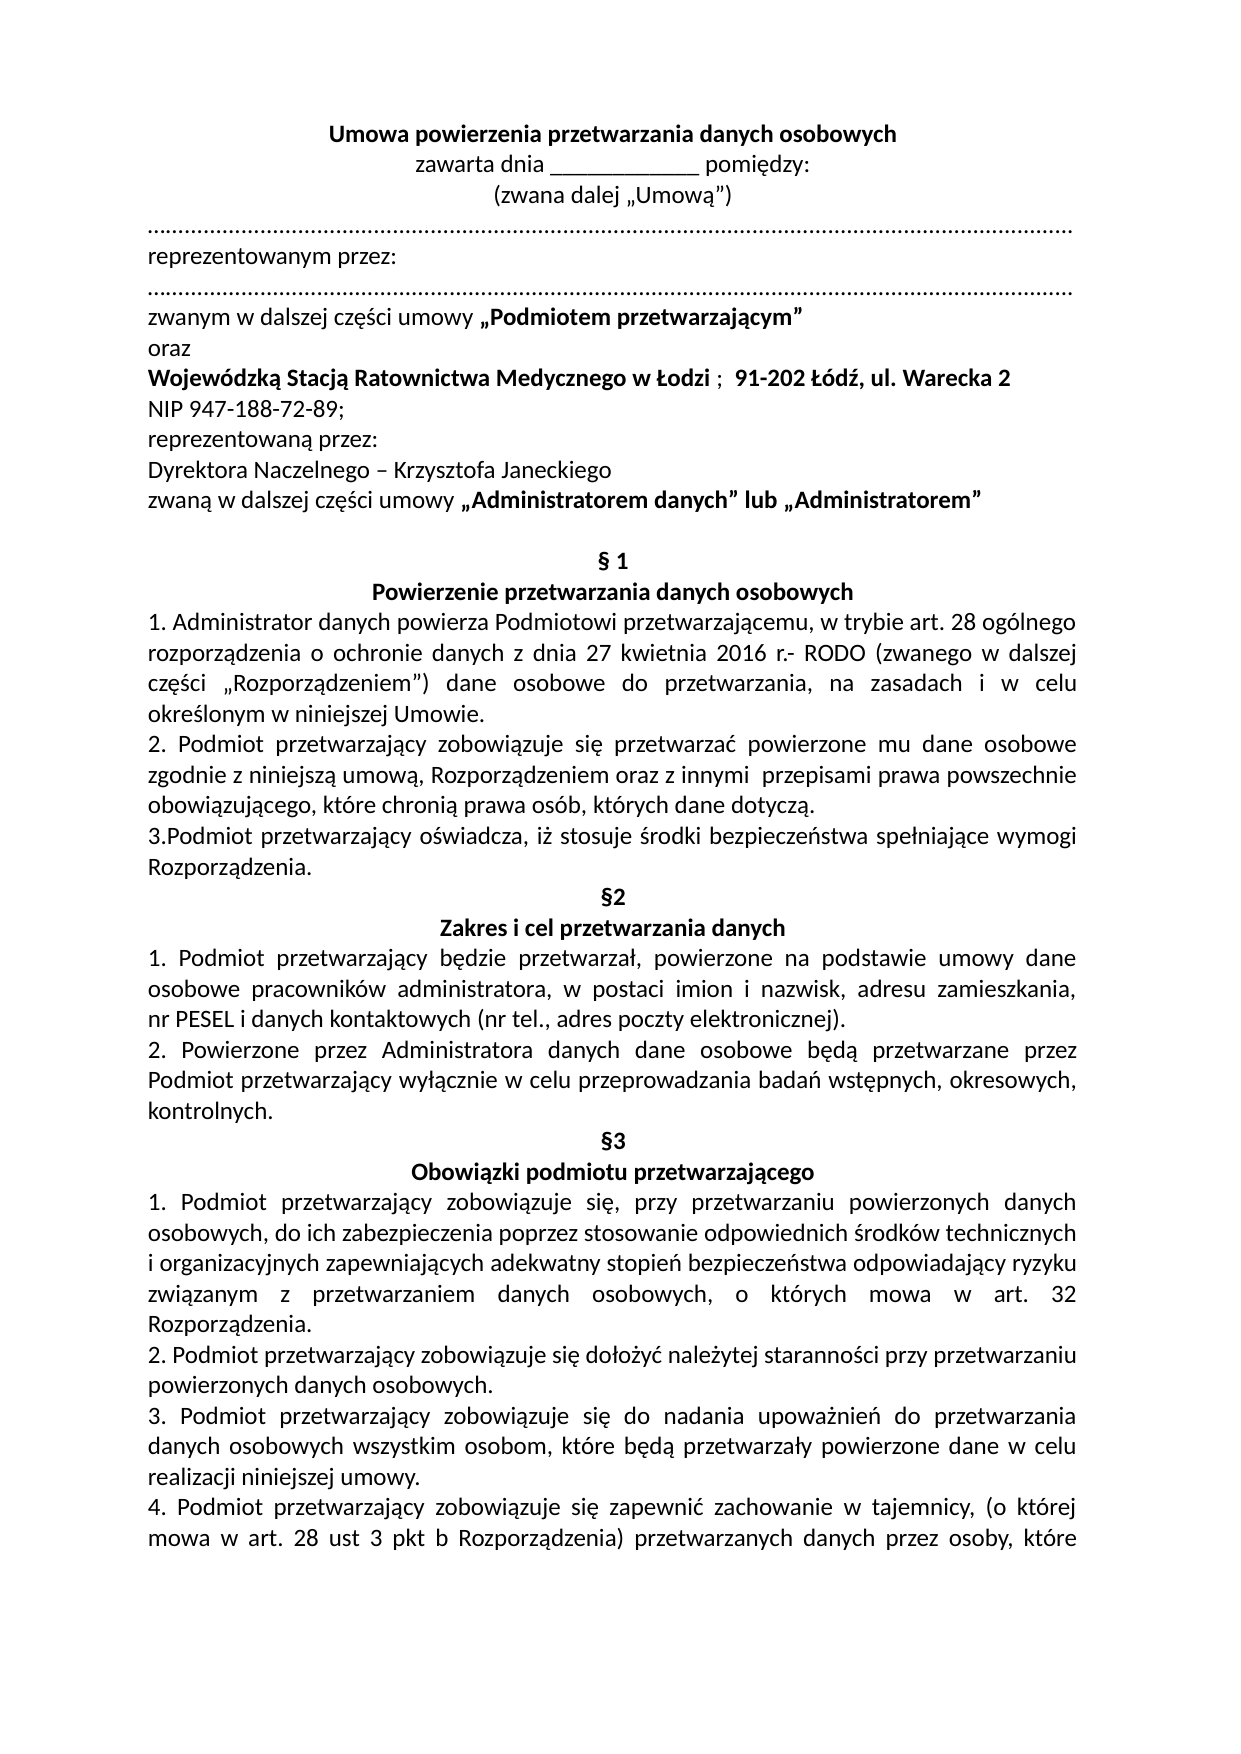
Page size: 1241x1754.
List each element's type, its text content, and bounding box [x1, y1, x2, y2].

text NIP 947-188-72-89; [148, 393, 1078, 423]
text Dyrektora Naczelnego – Krzysztofa Janeckiego [148, 454, 1078, 484]
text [148, 1492, 1078, 1553]
text Umowa powierzenia przetwarzania danych osobowych [148, 118, 1078, 149]
text zwaną w dalszej części umowy „Administratorem danych” lub „Administratorem” [148, 484, 1078, 515]
text § 1 [148, 545, 1078, 576]
text 1. Podmiot przetwarzający zobowiązuje się, przy przetwarzaniu powierzonych danych osobowych, do ich zabezpieczenia poprzez stosowanie odpowiednich środków technicznych i organizacyjnych zapewniających adekwatny stopień bezpieczeństwa odpowiadający ryzyku związanym z przetwarzaniem danych osobowych, o których mowa w art. 32 Rozporządzenia. [148, 1186, 1078, 1339]
text zawarta dnia ____________ pomiędzy: [148, 149, 1078, 179]
text reprezentowanym przez: [148, 240, 1078, 271]
text Powierzenie przetwarzania danych osobowych [148, 576, 1078, 606]
text 2. Podmiot przetwarzający zobowiązuje się przetwarzać powierzone mu dane osobowe zgodnie z niniejszą umową, Rozporządzeniem oraz z innymi przepisami prawa powszechnie obowiązującego, które chronią prawa osób, których dane dotyczą. [148, 728, 1078, 820]
text 1. Podmiot przetwarzający będzie przetwarzał, powierzone na podstawie umowy dane osobowe pracowników administratora, w postaci imion i nazwisk, adresu zamieszkania, nr PESEL i danych kontaktowych (nr tel., adres poczty elektronicznej). [148, 942, 1078, 1034]
text …................................................................................................................................................ [148, 271, 1078, 301]
text 3. Podmiot przetwarzający zobowiązuje się do nadania upoważnień do przetwarzania danych osobowych wszystkim osobom, które będą przetwarzały powierzone dane w celu realizacji niniejszej umowy. [148, 1400, 1078, 1492]
text zwanym w dalszej części umowy „Podmiotem przetwarzającym” [148, 301, 1078, 332]
text (zwana dalej „Umową”) [148, 179, 1078, 210]
text reprezentowaną przez: [148, 423, 1078, 454]
text …................................................................................................................................................ [148, 210, 1078, 240]
text Wojewódzką Stacją Ratownictwa Medycznego w Łodzi ; 91-202 Łódź, ul. Warecka 2 [148, 362, 1078, 393]
text 1. Administrator danych powierza Podmiotowi przetwarzającemu, w trybie art. 28 ogólnego rozporządzenia o ochronie danych z dnia 27 kwietnia 2016 r.- RODO (zwanego w dalszej części „Rozporządzeniem”) dane osobowe do przetwarzania, na zasadach i w celu określonym w niniejszej Umowie. [148, 606, 1078, 728]
text Obowiązki podmiotu przetwarzającego [148, 1156, 1078, 1186]
text Zakres i cel przetwarzania danych [148, 912, 1078, 942]
text oraz [148, 332, 1078, 362]
text §3 [148, 1125, 1078, 1156]
text 3.Podmiot przetwarzający oświadcza, iż stosuje środki bezpieczeństwa spełniające wymogi Rozporządzenia. [148, 820, 1078, 881]
text 2. Podmiot przetwarzający zobowiązuje się dołożyć należytej staranności przy przetwarzaniu powierzonych danych osobowych. [148, 1339, 1078, 1400]
text §2 [148, 881, 1078, 912]
text 2. Powierzone przez Administratora danych dane osobowe będą przetwarzane przez Podmiot przetwarzający wyłącznie w celu przeprowadzania badań wstępnych, okresowych, kontrolnych. [148, 1034, 1078, 1125]
